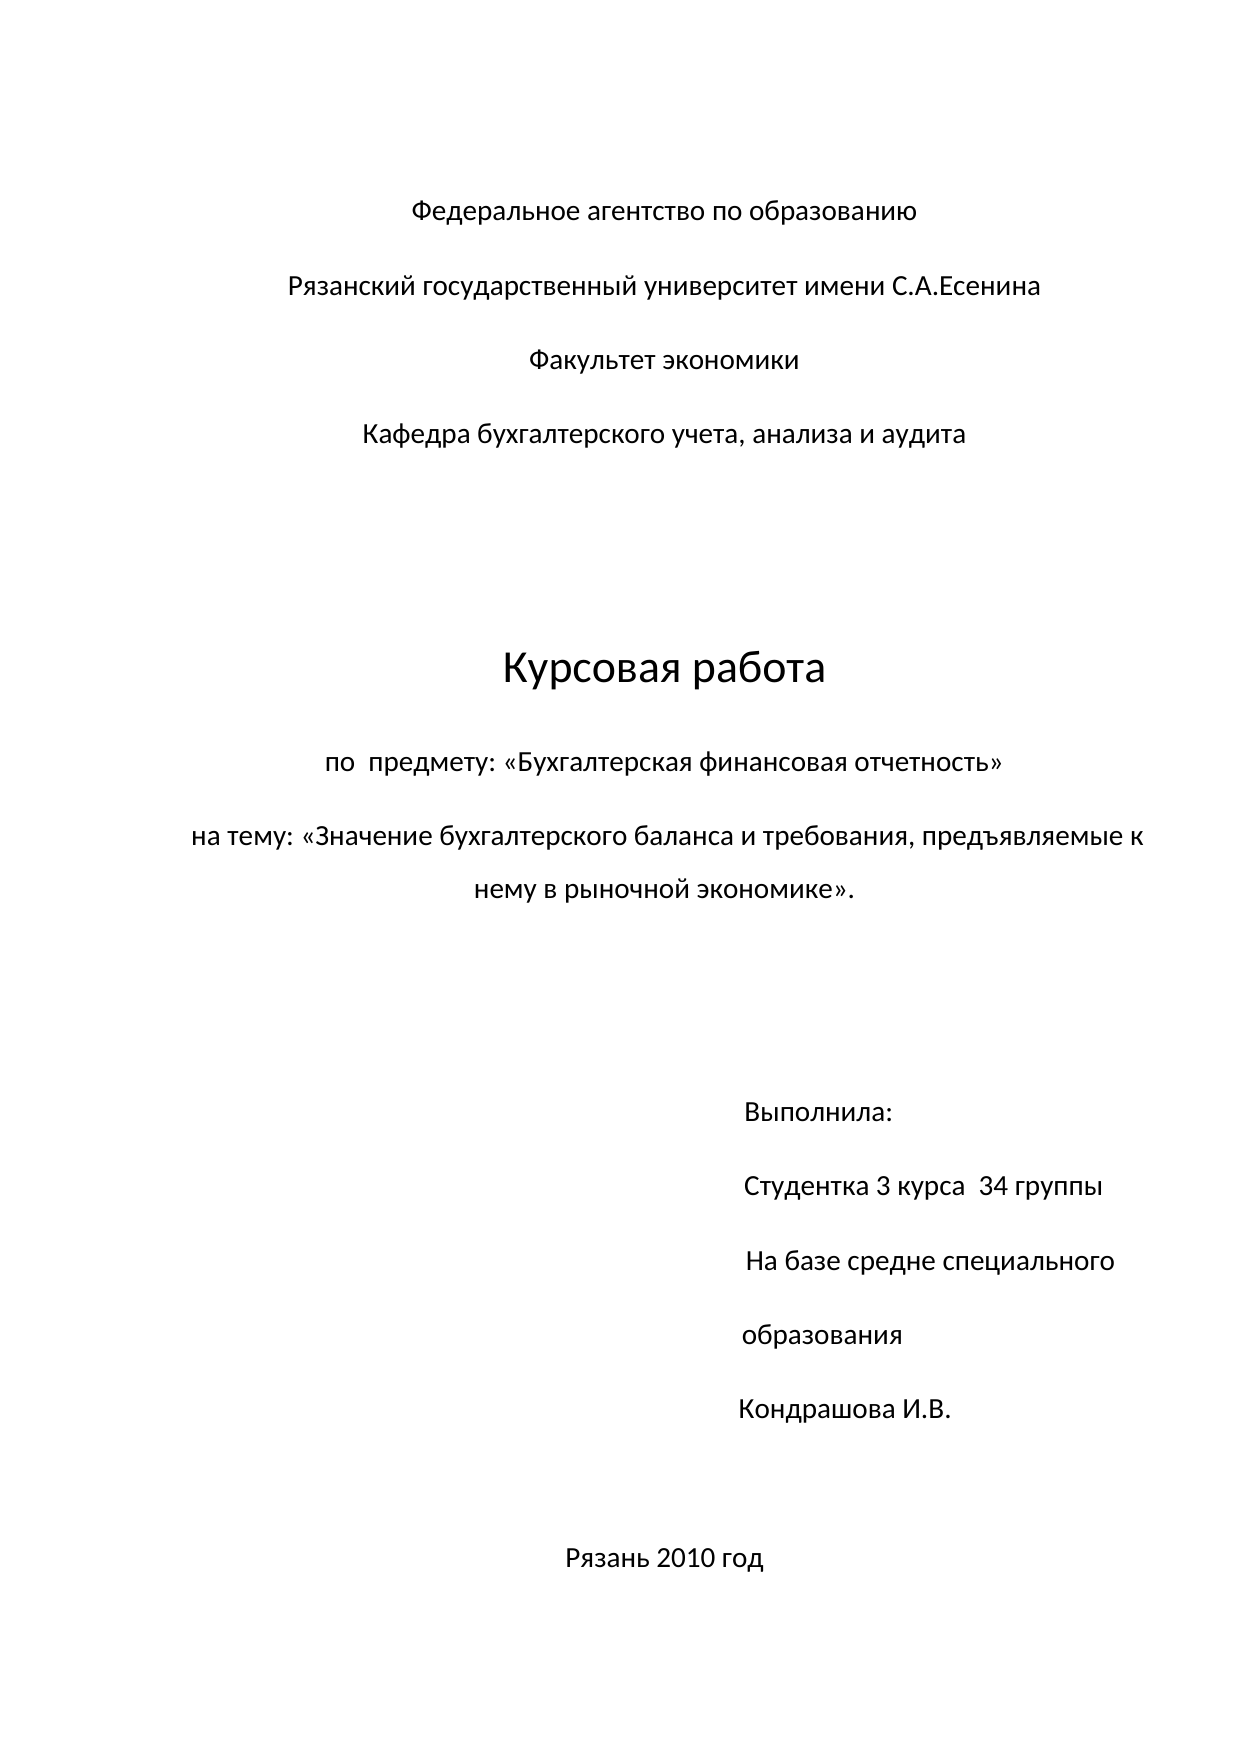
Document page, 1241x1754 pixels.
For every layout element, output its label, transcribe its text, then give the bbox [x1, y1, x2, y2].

text Рязань 2010 год [177, 1539, 1152, 1574]
text Факультет экономики [177, 341, 1152, 377]
text Федеральное агентство по образованию [177, 192, 1152, 228]
text по предмету: «Бухгалтерская финансовая отчетность» [177, 743, 1152, 778]
text Студентка 3 курса 34 группы [177, 1167, 1152, 1203]
text Рязанский государственный университет имени С.А.Есенина [177, 267, 1152, 302]
text образования [177, 1316, 1152, 1352]
text Кондрашова И.В. [177, 1390, 1152, 1426]
text Кафедра бухгалтерского учета, анализа и аудита [177, 415, 1152, 451]
text на тему: «Значение бухгалтерского баланса и требования, предъявляемые к нему в рыночной экономике». [177, 817, 1152, 906]
text Выполнила: [177, 1093, 1152, 1129]
text Курсовая работа [177, 638, 1152, 694]
text На базе средне специального [177, 1242, 1152, 1277]
